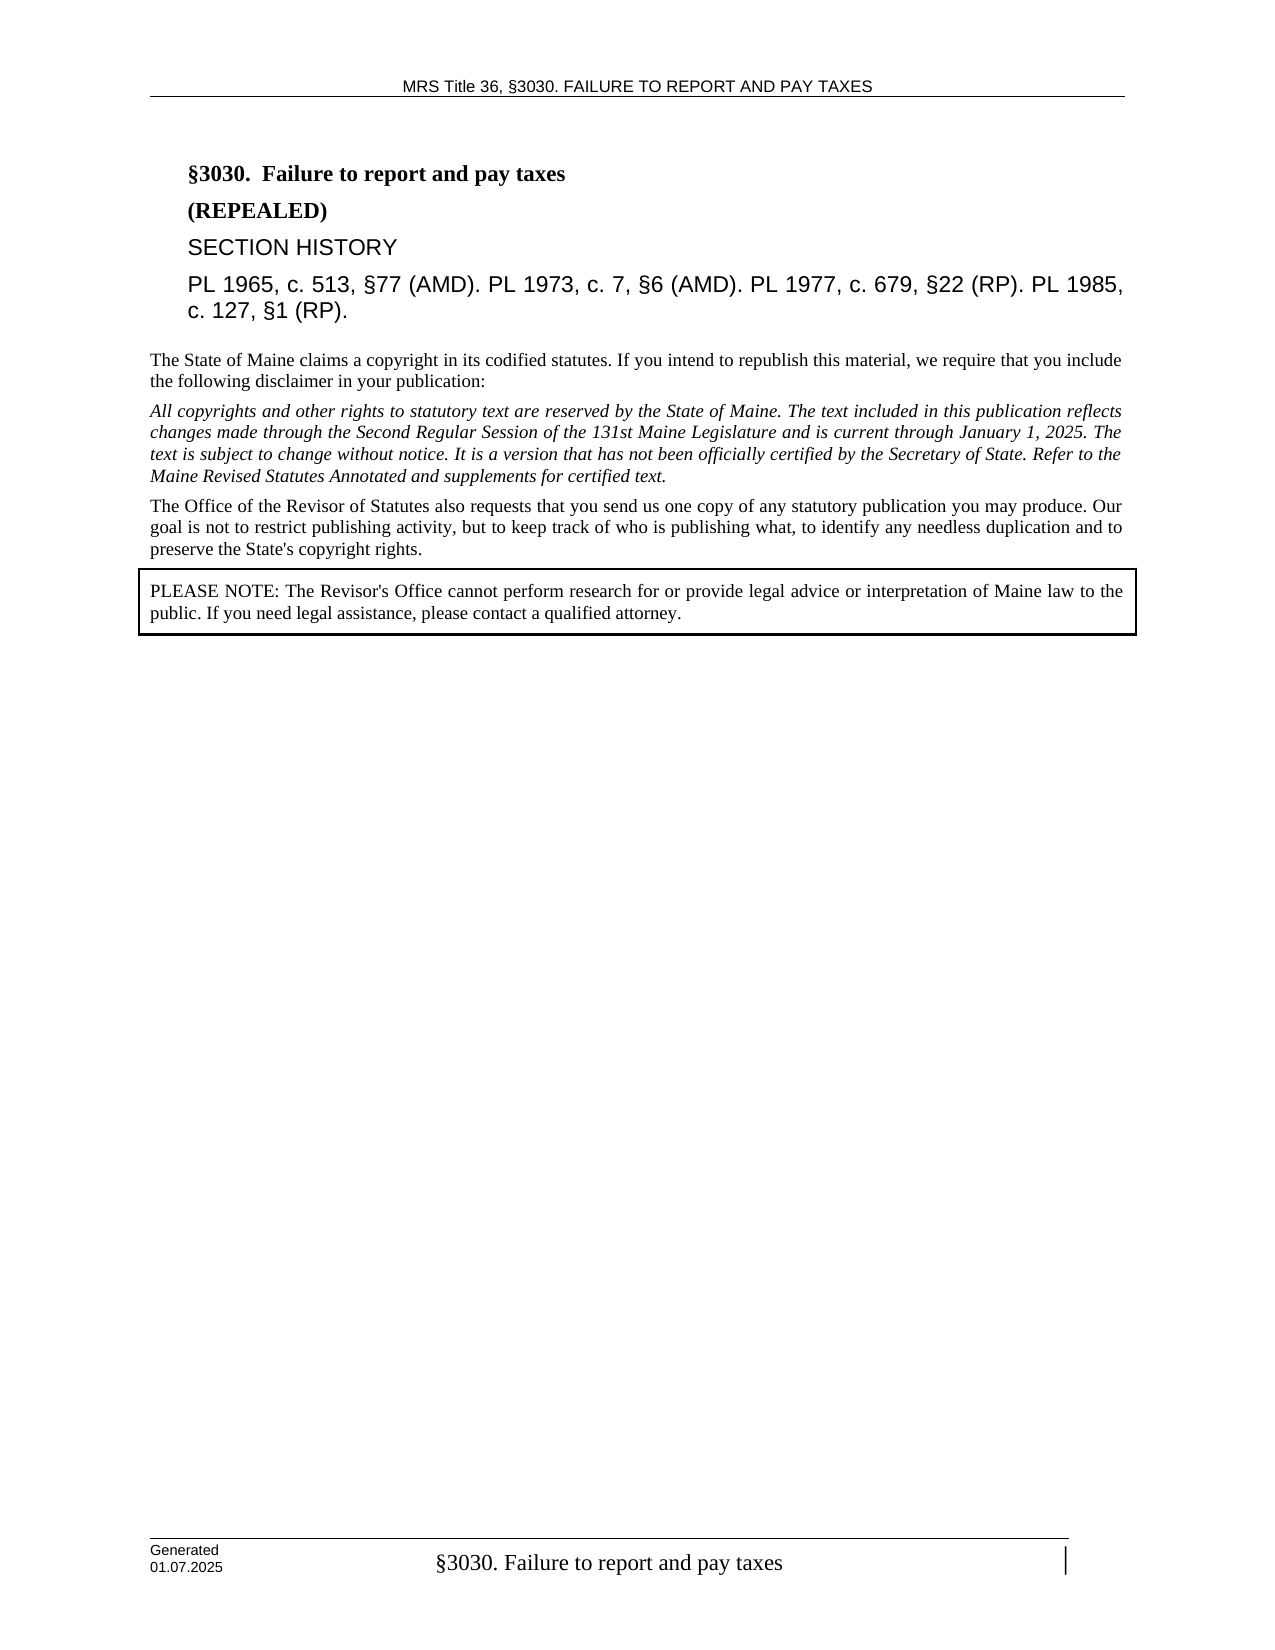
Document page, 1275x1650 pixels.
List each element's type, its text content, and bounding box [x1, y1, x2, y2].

text PL 1965, c. 513, §77 (AMD). PL 1973, c. 7, §6 (AMD). PL 1977, c. 679, §22 (RP). PL 1985, c. 127, §1 (RP). [187, 271, 1125, 323]
text The State of Maine claims a copyright in its codified statutes. If you intend to republish this material, we require that you include the following disclaimer in your publication: [150, 348, 1125, 392]
text All copyrights and other rights to statutory text are reserved by the State of Maine. The text included in this publication reflects changes made through the Second Regular Session of the 131st Maine Legislature and is current through January 1, 2025 . The text is subject to change without notice. It is a version that has not been officially certified by the Secretary of State. Refer to the Maine Revised Statutes Annotated and supplements for certified text. [150, 400, 1125, 486]
text §3030. Failure to report and pay taxes [187, 160, 1125, 187]
text The Office of the Revisor of Statutes also requests that you send us one copy of any statutory publication you may produce. Our goal is not to restrict publishing activity, but to keep track of who is publishing what, to identify any needless duplication and to preserve the State's copyright rights. [150, 494, 1125, 559]
text (REPEALED) [187, 197, 1125, 223]
text PLEASE NOTE: The Revisor's Office cannot perform research for or provide legal advice or interpretation of Maine law to the public. If you need legal assistance, please contact a qualified attorney. [140, 570, 1135, 633]
text SECTION HISTORY [187, 234, 1125, 260]
